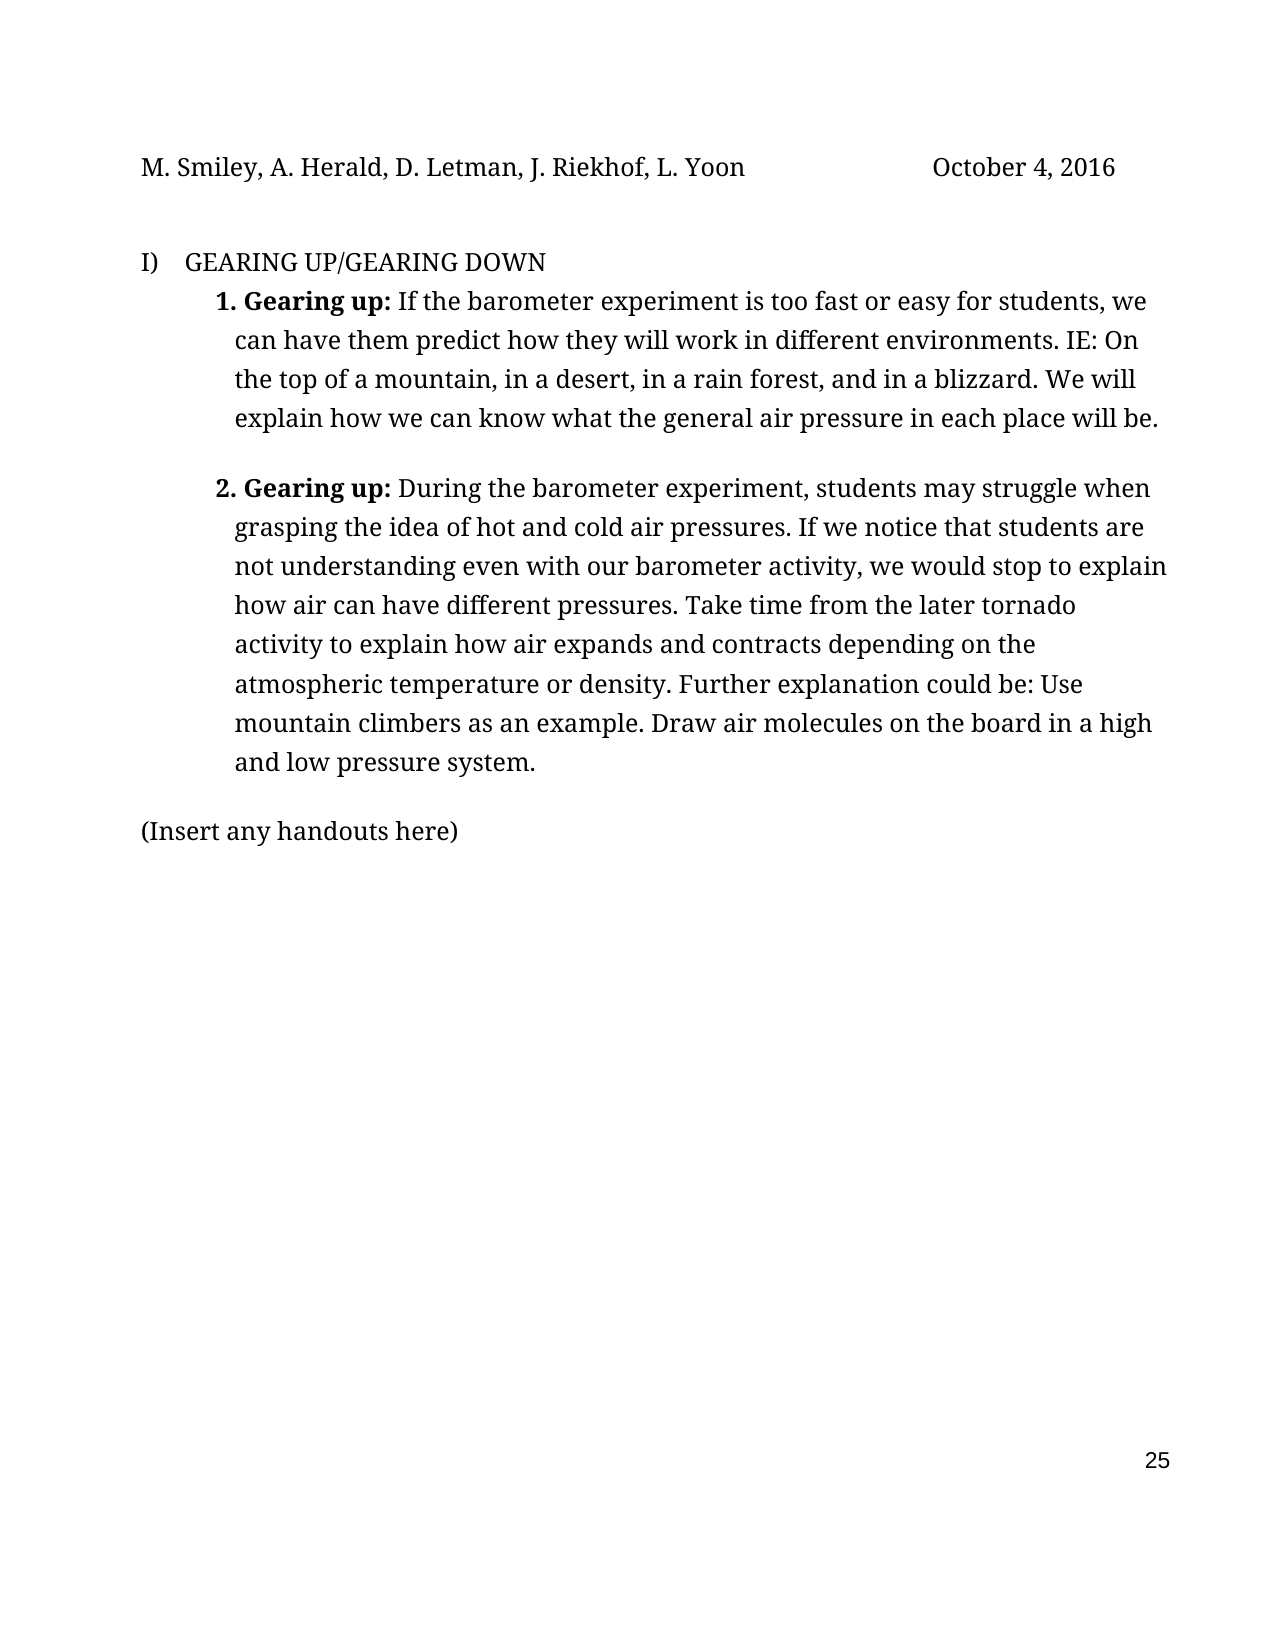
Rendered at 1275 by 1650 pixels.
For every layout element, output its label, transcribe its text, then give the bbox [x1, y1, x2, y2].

text I) GEARING UP/GEARING DOWN [141, 244, 1170, 278]
text (Insert any handouts here) [141, 814, 1170, 848]
text 1. Gearing up: If the barometer experiment is too fast or easy for students, we can have them predict how they will work in different environments. IE: On the top of a mountain, in a desert, in a rain forest, and in a blizzard. We will explain how we can know what the general air pressure in each place will be. [216, 284, 1170, 435]
text 2. Gearing up: During the barometer experiment, students may struggle when grasping the idea of hot and cold air pressures. If we notice that students are not understanding even with our barometer activity, we would stop to explain how air can have different pressures. Take time from the later tornado activity to explain how air expands and contracts depending on the atmospheric temperature or density. Further explanation could be: Use mountain climbers as an example. Draw air molecules on the board in a high and low pressure system. [216, 471, 1170, 779]
